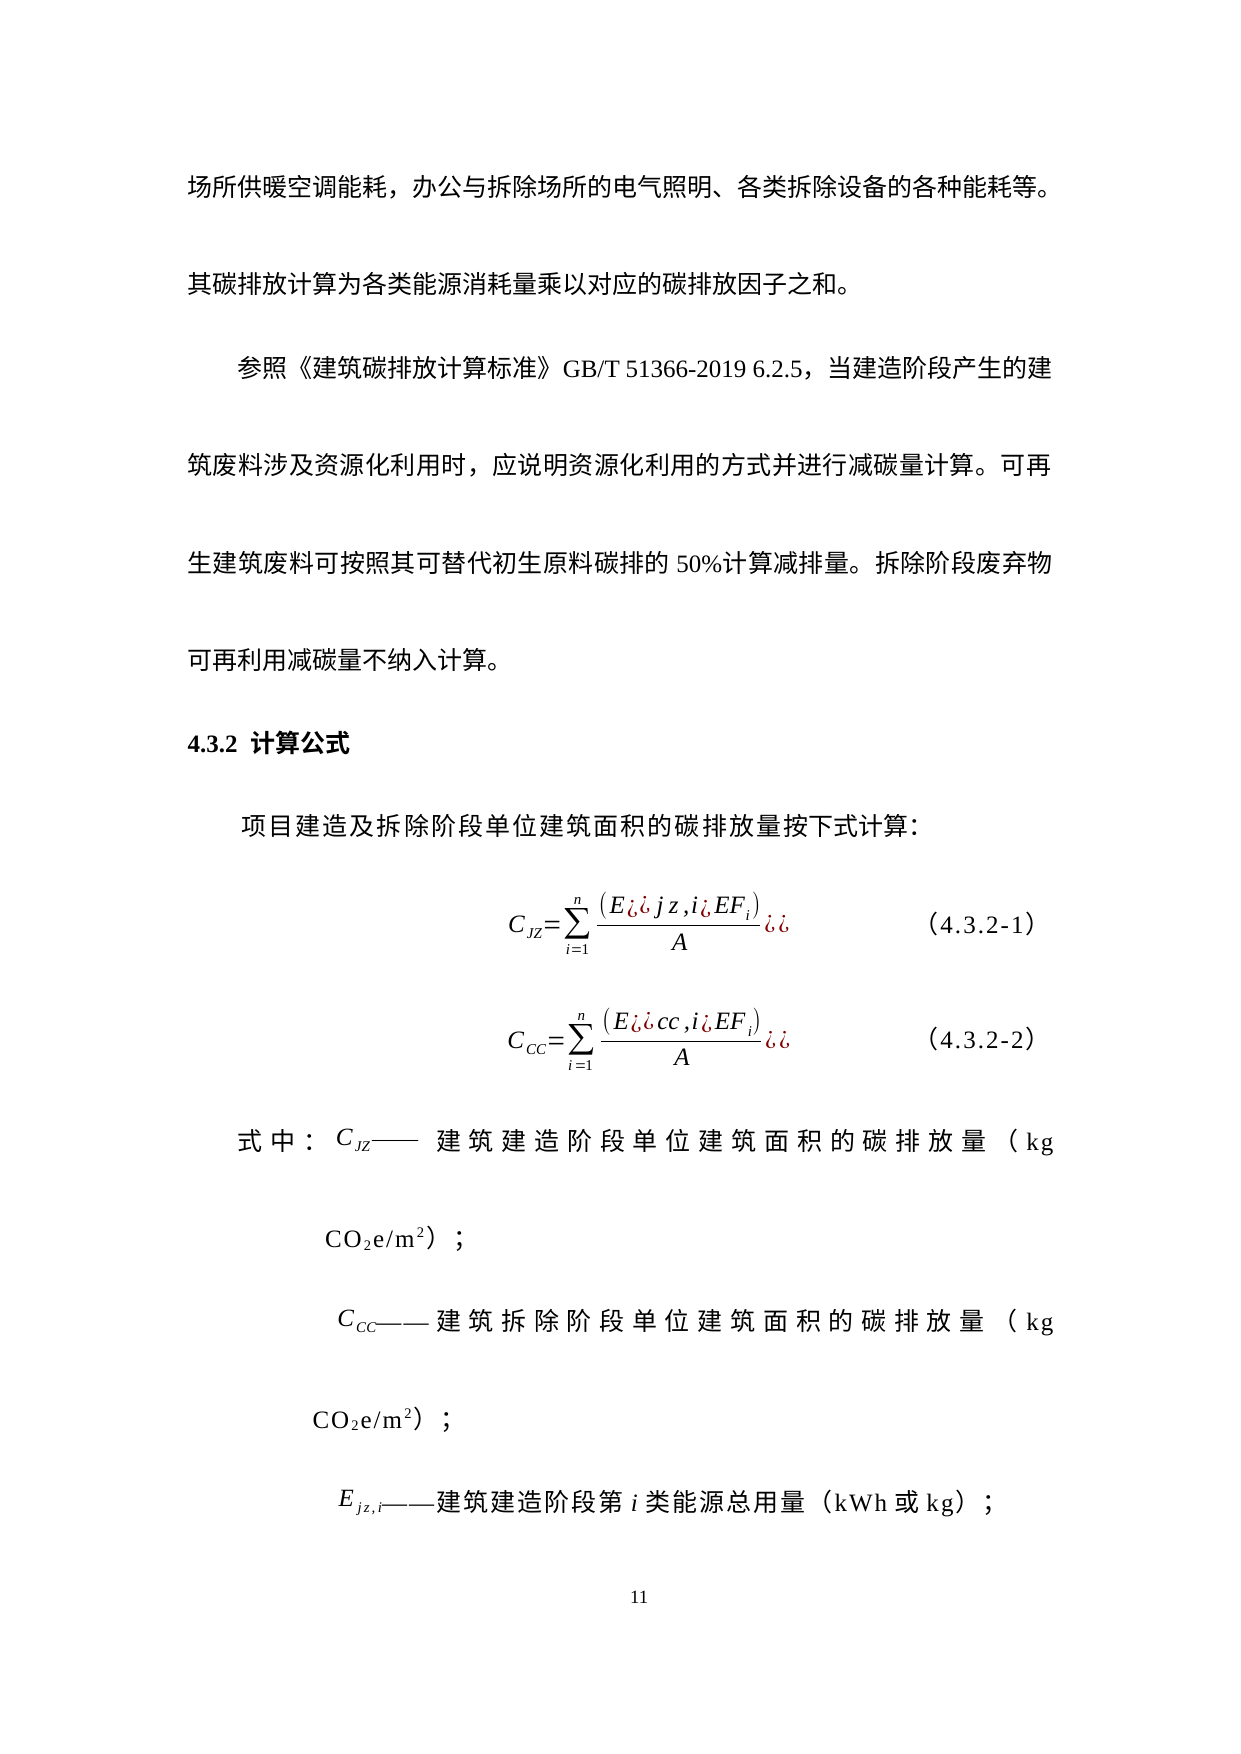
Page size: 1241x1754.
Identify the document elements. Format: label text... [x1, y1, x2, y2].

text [187, 153, 1053, 316]
text （4.3.2-1） [187, 876, 1053, 973]
text ——建筑建造阶段第i类能源总用量（kWh或kg）； [312, 1468, 1053, 1533]
text 参照《建筑碳排放计算标准》GB/T 51366-2019 6.2.5，当建造阶段产生的建筑废料涉及资源化利用时，应说明资源化利用的方式并进行减碳量计算。可再生建筑废料可按照其可替代初生原料碳排的50%计算减排量。拆除阶段废弃物可再利用减碳量不纳入计算。 [187, 334, 1053, 691]
text 式中：——建筑建造阶段单位建筑面积的碳排放量（kg CO2e/m2）； [237, 1107, 1053, 1269]
text 4.3.2 计算公式 [187, 709, 1053, 774]
text 项目建造及拆除阶段单位建筑面积的碳排放量按下式计算： [187, 792, 1053, 857]
text ——建筑拆除阶段单位建筑面积的碳排放量（kg CO2e/m2）； [312, 1287, 1053, 1450]
text （4.3.2-2） [187, 991, 1053, 1089]
